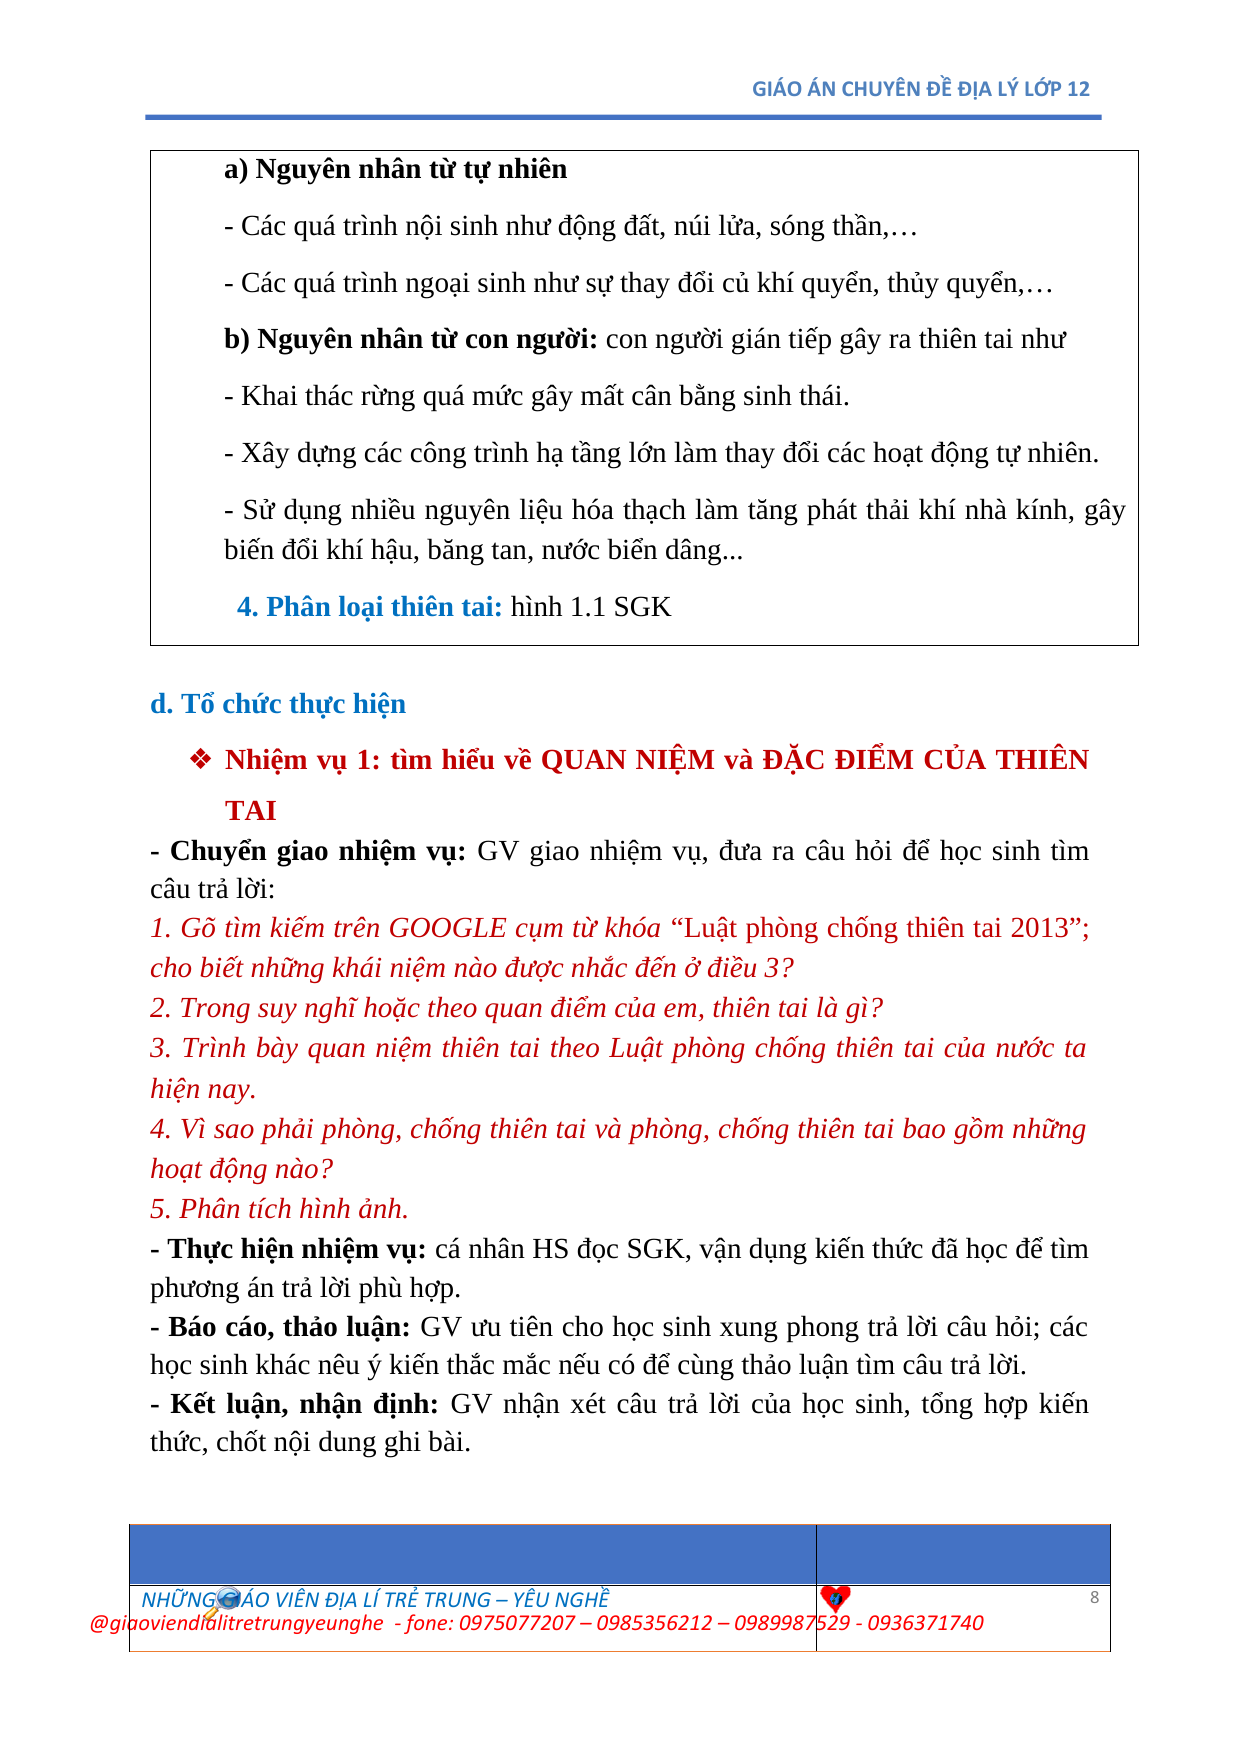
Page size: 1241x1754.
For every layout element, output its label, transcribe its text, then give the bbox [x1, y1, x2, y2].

text 3. Trình bày quan niệm thiên tai theo Luật phòng chống thiên tai của nước ta hiện nay. [150, 1031, 1090, 1104]
text 1. Gõ tìm kiếm trên GOOGLE cụm từ khóa “Luật phòng chống thiên tai 2013”; cho biết những khái niệm nào được nhắc đến ở điều 3? [150, 910, 1090, 984]
picture [820, 1586, 851, 1614]
picture [201, 1586, 241, 1622]
text - Báo cáo, thảo luận: GV ưu tiên cho học sinh xung phong trả lời câu hỏi; các học sinh khác nêu ý kiến thắc mắc nếu có để cùng thảo luận tìm câu trả lời. [150, 1309, 1090, 1381]
text d. Tổ chức thực hiện [150, 686, 1090, 719]
text - Chuyển giao nhiệm vụ: GV giao nhiệm vụ, đưa ra câu hỏi để học sinh tìm câu trả lời: [150, 833, 1090, 905]
text 5. Phân tích hình ảnh. [150, 1191, 1090, 1225]
text - Kết luận, nhận định: GV nhận xét câu trả lời của học sinh, tổng hợp kiến thức, chốt nội dung ghi bài. [150, 1386, 1090, 1458]
text 4. Vì sao phải phòng, chống thiên tai và phòng, chống thiên tai bao gồm những hoạt động nào? [150, 1111, 1090, 1185]
text 2. Trong suy nghĩ hoặc theo quan điểm của em, thiên tai là gì? [150, 990, 1090, 1024]
list Nhiệm vụ 1: tìm hiểu về QUAN NIỆM và ĐẶC ĐIỂM CỦA THIÊN TAI [187, 726, 1090, 826]
text - Thực hiện nhiệm vụ: cá nhân HS đọc SGK, vận dụng kiến thức đã học để tìm phương án trả lời phù hợp. [150, 1232, 1090, 1304]
